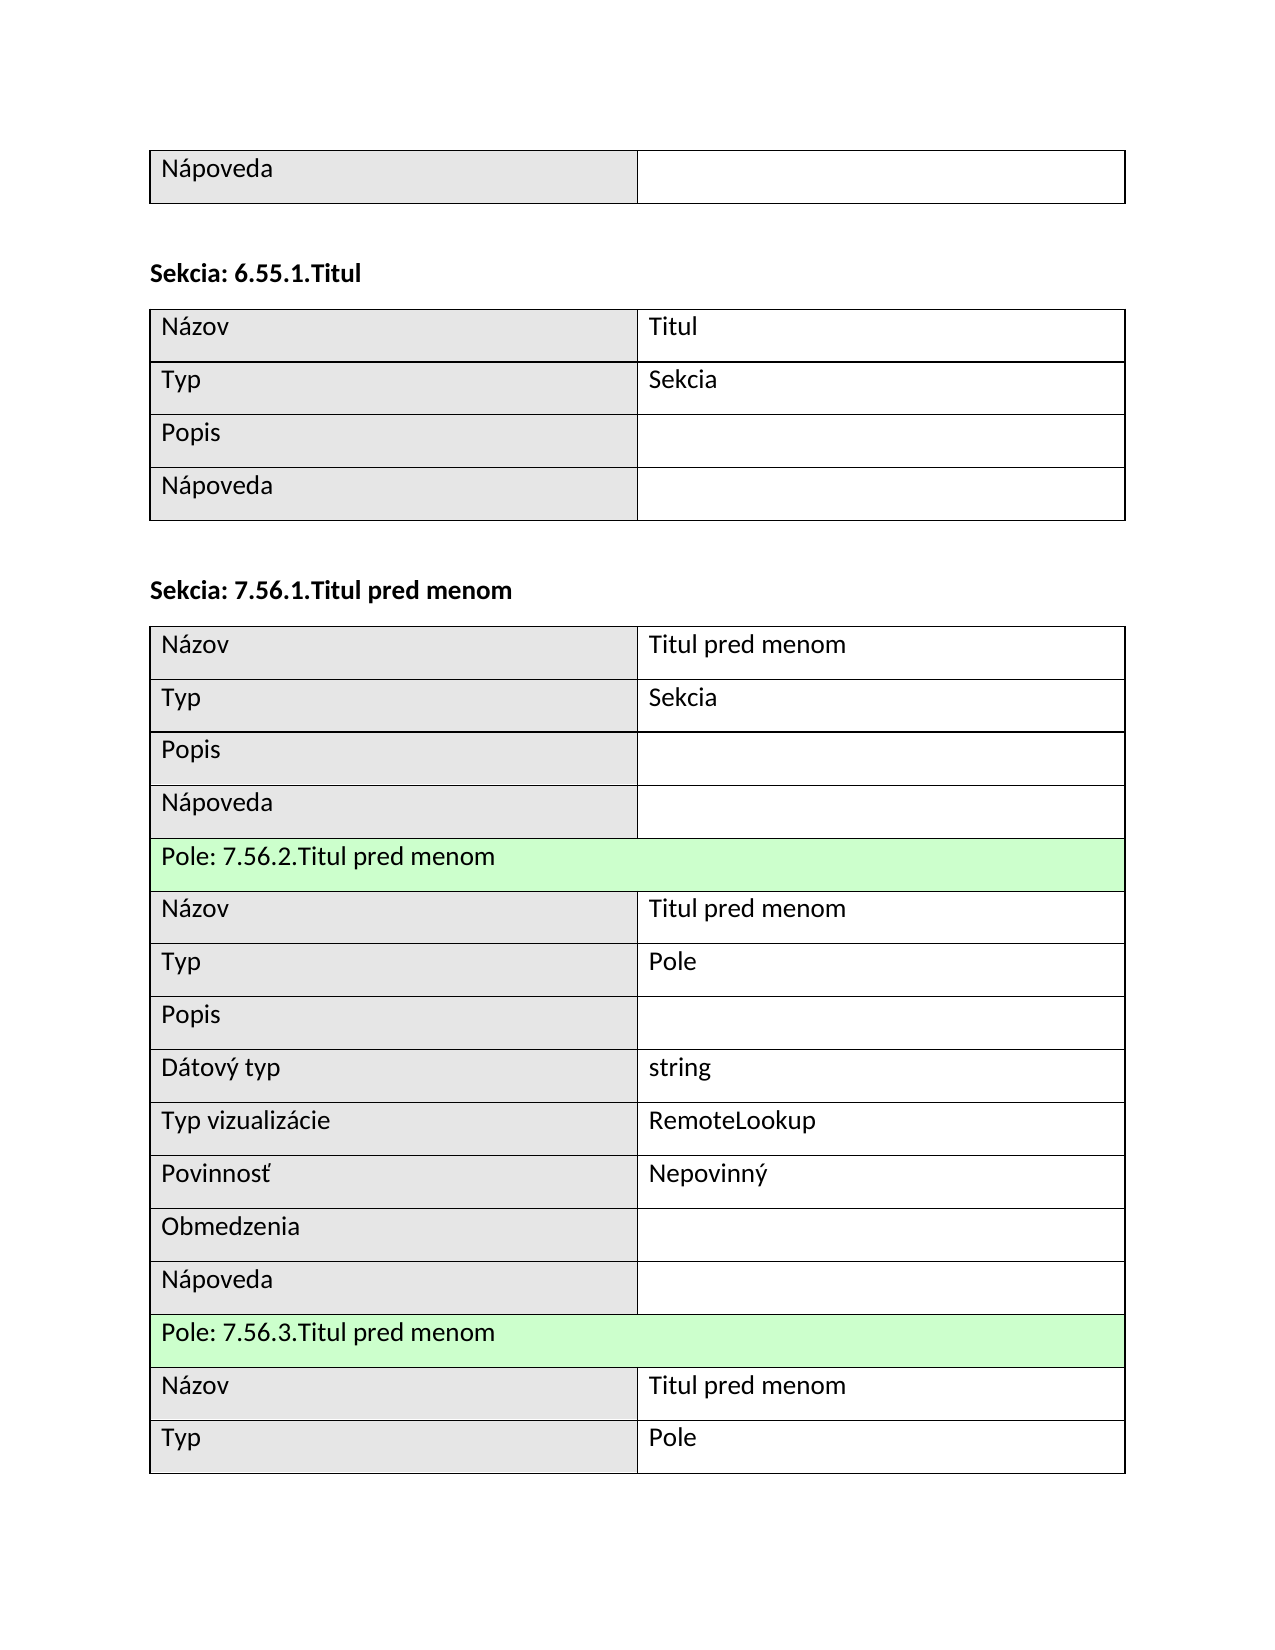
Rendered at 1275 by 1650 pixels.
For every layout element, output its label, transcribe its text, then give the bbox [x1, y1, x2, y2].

table_cell [638, 468, 1124, 520]
table_cell Nepovinný [638, 1156, 1124, 1208]
table_cell Popis [151, 733, 637, 784]
table_cell Názov [151, 1368, 637, 1419]
table_cell Pole: 7.56.3.Titul pred menom [151, 1315, 1124, 1367]
table_header Názov [151, 627, 637, 679]
table_cell Typ [151, 363, 637, 414]
table_cell RemoteLookup [638, 1103, 1124, 1155]
table_cell Titul pred menom [638, 892, 1124, 943]
table_cell Sekcia [638, 680, 1124, 731]
table_header Titul [638, 310, 1124, 361]
table_cell Popis [151, 415, 637, 467]
table_cell Nápoveda [151, 1262, 637, 1314]
table_cell [638, 997, 1124, 1049]
table_cell Povinnosť [151, 1156, 637, 1208]
table_cell Sekcia [638, 363, 1124, 414]
table_cell [638, 415, 1124, 467]
table_cell Nápoveda [151, 786, 637, 838]
table_cell Typ [151, 1421, 637, 1472]
table_cell [638, 151, 1124, 203]
table_cell Popis [151, 997, 637, 1049]
table_cell Pole [638, 944, 1124, 996]
table_cell Pole: 7.56.2.Titul pred menom [151, 839, 1124, 891]
table_cell [638, 1262, 1124, 1314]
text Sekcia: 6.55.1.Titul [150, 256, 1125, 289]
table_cell Dátový typ [151, 1050, 637, 1102]
table_cell [638, 733, 1124, 784]
table_cell Obmedzenia [151, 1209, 637, 1261]
table_cell Nápoveda [151, 151, 637, 203]
table_cell Typ [151, 944, 637, 996]
table_cell Typ [151, 680, 637, 731]
table_header Titul pred menom [638, 627, 1124, 679]
table_cell Typ vizualizácie [151, 1103, 637, 1155]
table_cell string [638, 1050, 1124, 1102]
table_cell Nápoveda [151, 468, 637, 520]
table_cell Pole [638, 1421, 1124, 1472]
table_cell [638, 1209, 1124, 1261]
table_header Názov [151, 310, 637, 361]
table_cell [638, 786, 1124, 838]
table_cell Názov [151, 892, 637, 943]
text Sekcia: 7.56.1.Titul pred menom [150, 573, 1125, 607]
table_cell Titul pred menom [638, 1368, 1124, 1419]
